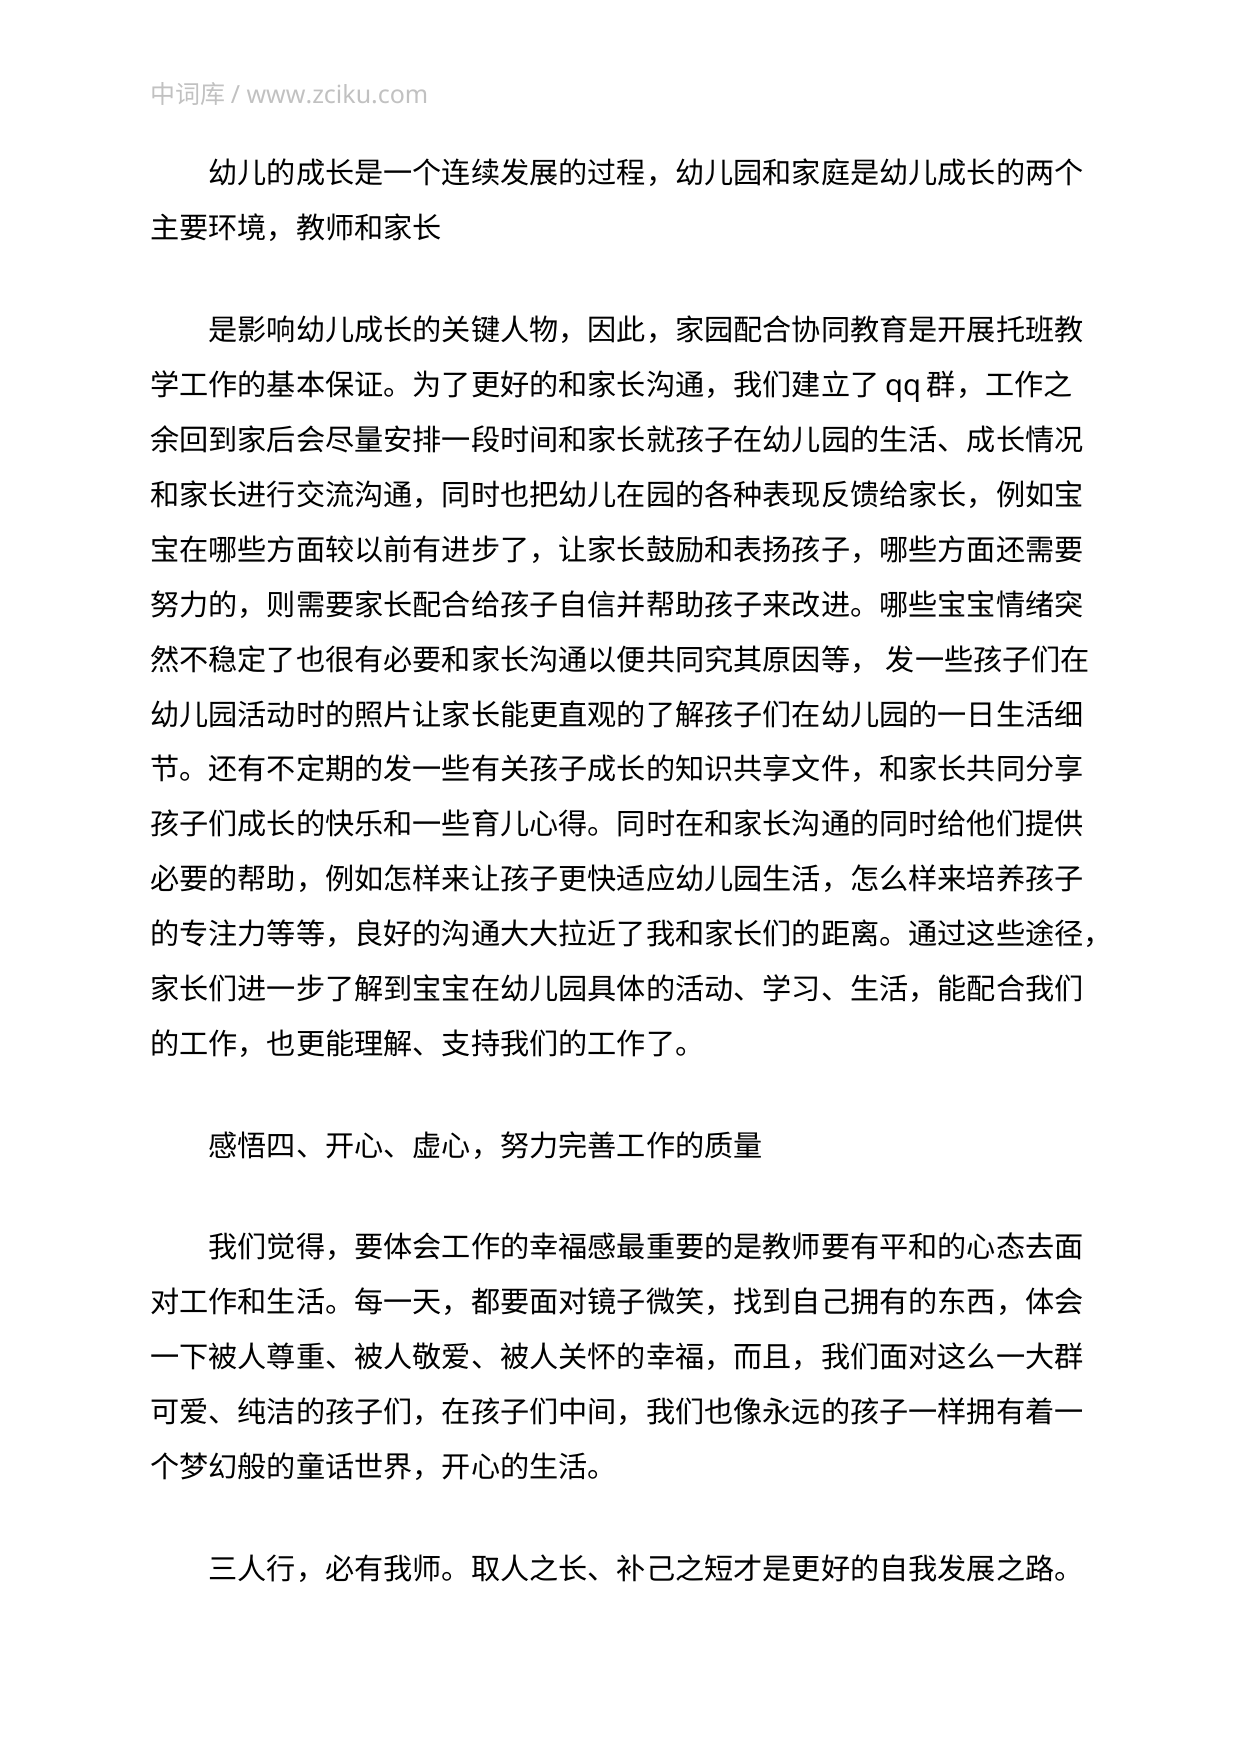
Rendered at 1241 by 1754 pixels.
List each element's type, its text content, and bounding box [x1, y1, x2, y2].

text 幼儿的成长是一个连续发展的过程，幼儿园和家庭是幼儿成长的两个主要环境，教师和家长 [150, 150, 1090, 247]
text 是影响幼儿成长的关键人物，因此，家园配合协同教育是开展托班教学工作的基本保证。为了更好的和家长沟通，我们建立了qq群，工作之余回到家后会尽量安排一段时间和家长就孩子在幼儿园的生活、成长情况和家长进行交流沟通，同时也把幼儿在园的各种表现反馈给家长，例如宝宝在哪些方面较以前有进步了，让家长鼓励和表扬孩子，哪些方面还需要努力的，则需要家长配合给孩子自信并帮助孩子来改进。哪些宝宝情绪突然不稳定了也很有必要和家长沟通以便共同究其原因等， 发一些孩子们在幼儿园活动时的照片让家长能更直观的了解孩子们在幼儿园的一日生活细节。还有不定期的发一些有关孩子成长的知识共享文件，和家长共同分享孩子们成长的快乐和一些育儿心得。同时在和家长沟通的同时给他们提供必要的帮助，例如怎样来让孩子更快适应幼儿园生活，怎么样来培养孩子的专注力等等，良好的沟通大大拉近了我和家长们的距离。通过这些途径，家长们进一步了解到宝宝在幼儿园具体的活动、学习、生活，能配合我们的工作，也更能理解、支持我们的工作了。 [150, 307, 1090, 1063]
text 三人行，必有我师。取人之长、补己之短才是更好的自我发展之路。 [150, 1545, 1090, 1588]
text 感悟四、开心、虚心，努力完善工作的质量 [150, 1122, 1090, 1164]
text 我们觉得，要体会工作的幸福感最重要的是教师要有平和的心态去面对工作和生活。每一天，都要面对镜子微笑，找到自己拥有的东西，体会一下被人尊重、被人敬爱、被人关怀的幸福，而且，我们面对这么一大群可爱、纯洁的孩子们，在孩子们中间，我们也像永远的孩子一样拥有着一个梦幻般的童话世界，开心的生活。 [150, 1224, 1090, 1486]
